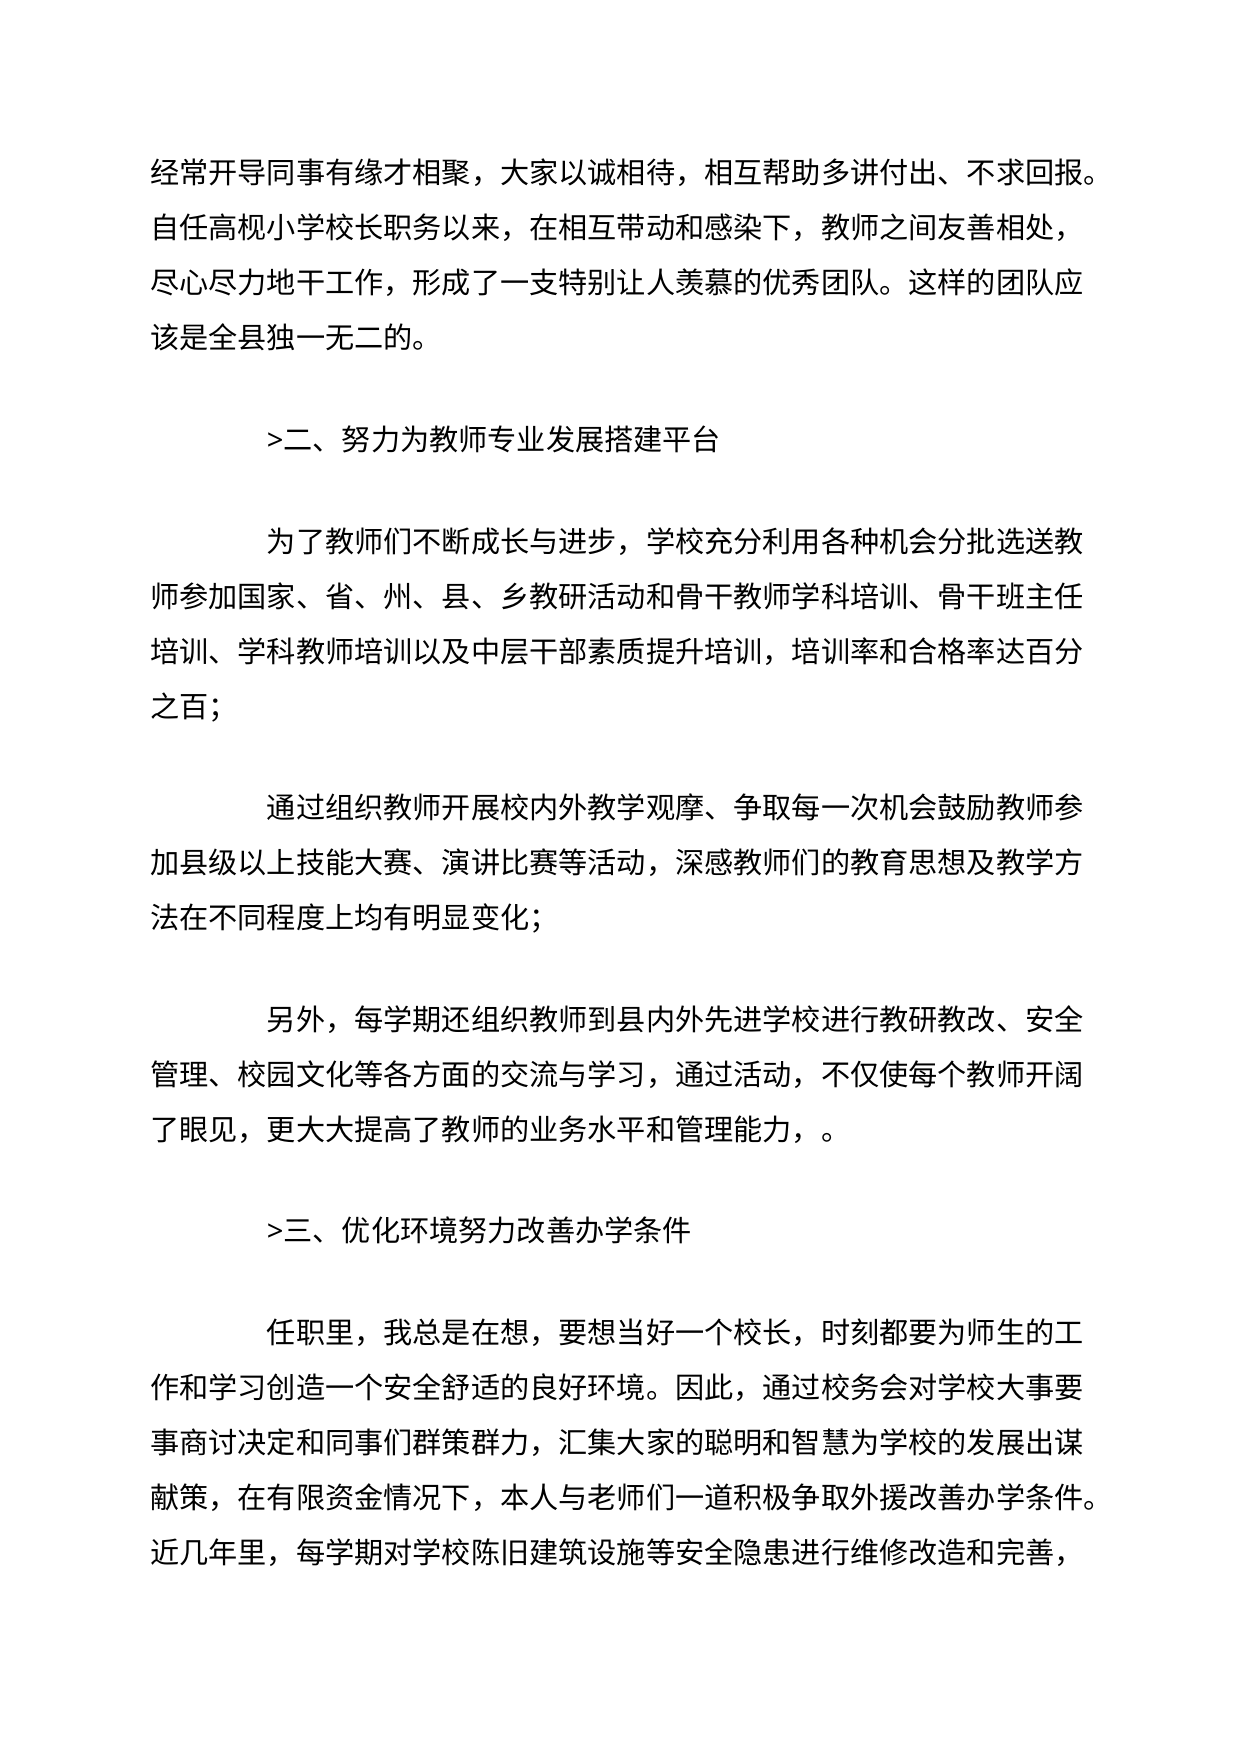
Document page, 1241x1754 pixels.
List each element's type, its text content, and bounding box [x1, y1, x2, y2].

text >二、努力为教师专业发展搭建平台 [150, 416, 1090, 459]
text 为了教师们不断成长与进步，学校充分利用各种机会分批选送教师参加国家、省、州、县、乡教研活动和骨干教师学科培训、骨干班主任培训、学科教师培训以及中层干部素质提升培训，培训率和合格率达百分之百； [150, 518, 1090, 725]
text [150, 150, 1090, 357]
text 通过组织教师开展校内外教学观摩、争取每一次机会鼓励教师参加县级以上技能大赛、演讲比赛等活动，深感教师们的教育思想及教学方法在不同程度上均有明显变化； [150, 785, 1090, 937]
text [150, 1310, 1090, 1572]
text >三、优化环境努力改善办学条件 [150, 1208, 1090, 1250]
text 另外，每学期还组织教师到县内外先进学校进行教研教改、安全管理、校园文化等各方面的交流与学习，通过活动，不仅使每个教师开阔了眼见，更大大提高了教师的业务水平和管理能力，。 [150, 996, 1090, 1148]
